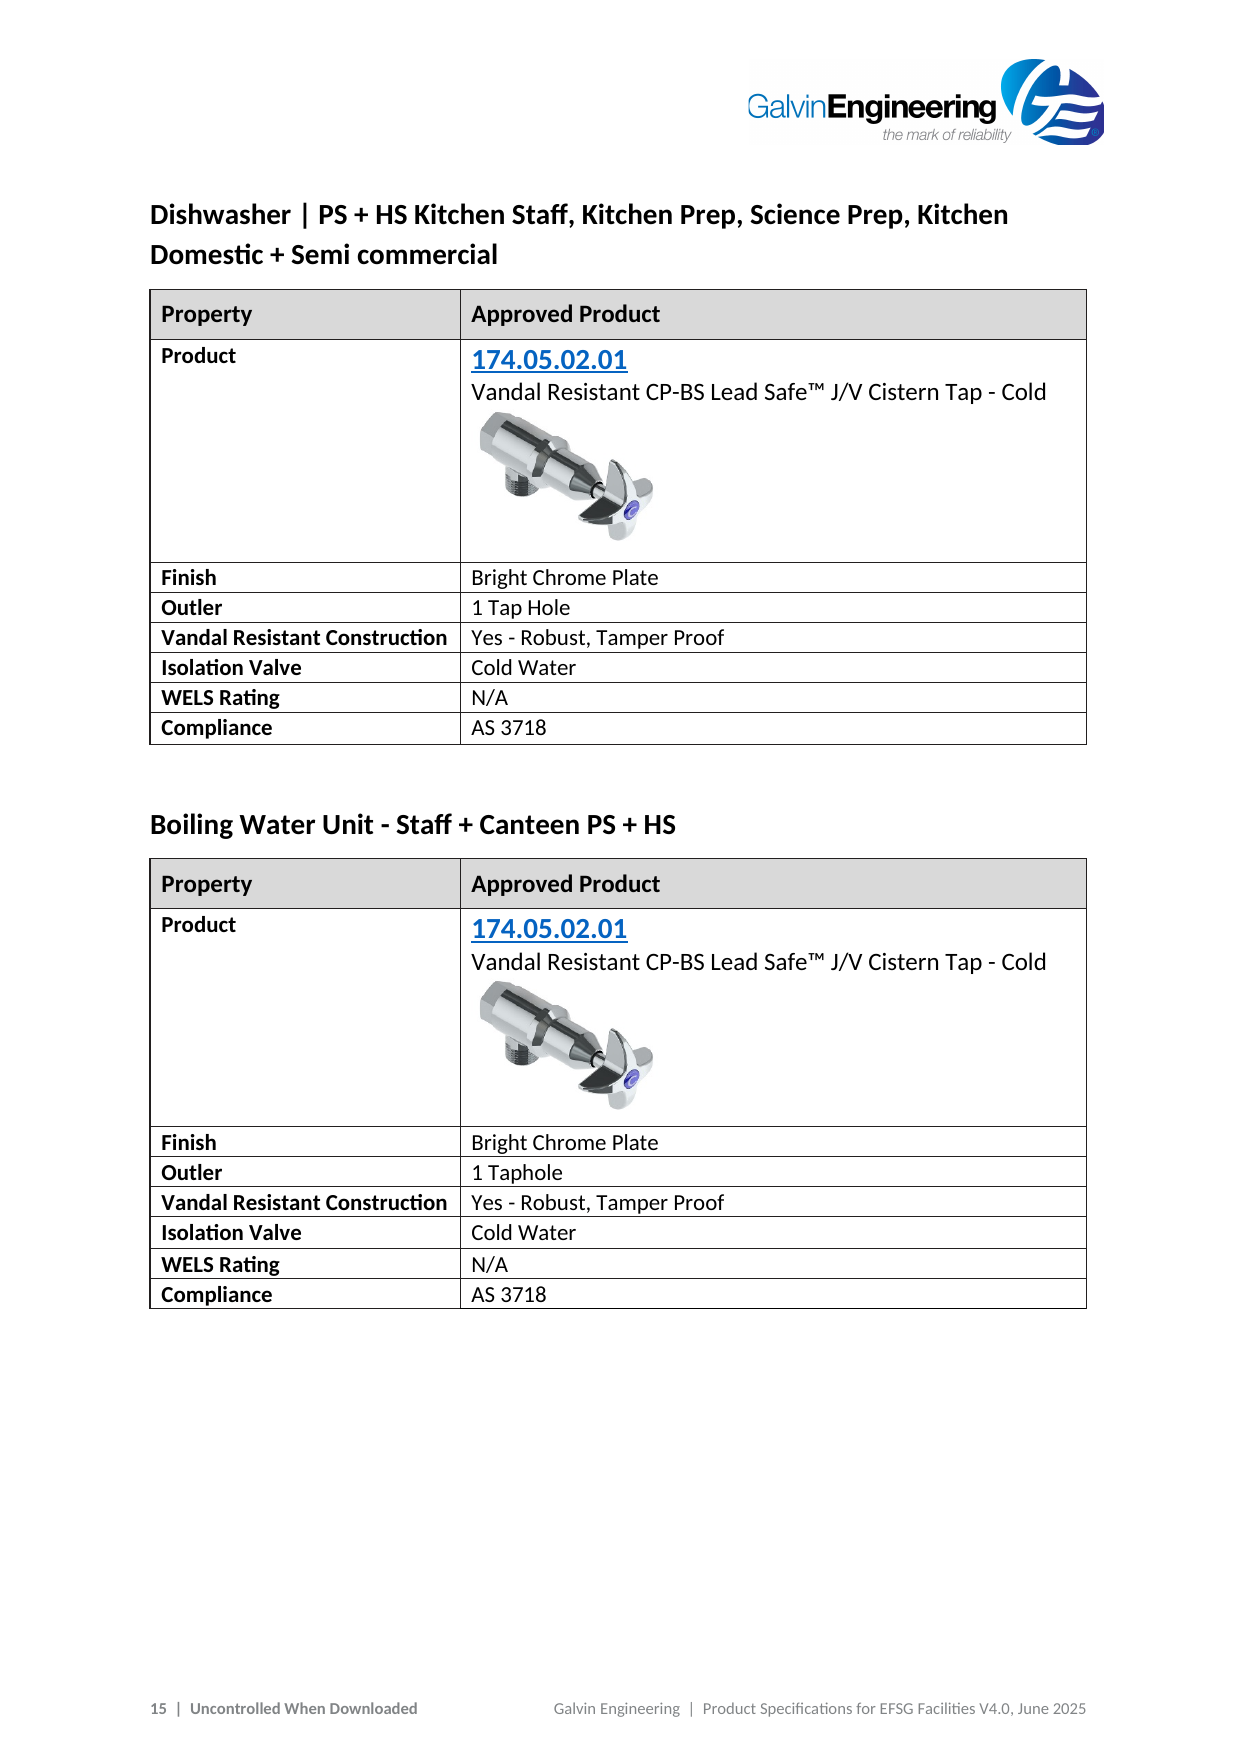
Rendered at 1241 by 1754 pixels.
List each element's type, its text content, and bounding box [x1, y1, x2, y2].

table_cell WELS Rating [151, 683, 460, 712]
table_cell AS 3718 [461, 1279, 1086, 1308]
table_cell Compliance [151, 1279, 460, 1308]
table_header Approved Product [461, 859, 1086, 908]
table_cell Finish [151, 1127, 460, 1156]
picture [747, 59, 1104, 144]
table_header Property [151, 859, 460, 908]
table_cell 174.05.02.01 Vandal Resistant CP-BS Lead Safe™ J/V Cistern Tap - Cold [461, 340, 1086, 562]
table_cell Cold Water [461, 653, 1086, 682]
table_cell Vandal Resistant Construction [151, 1187, 460, 1216]
subtitle Dishwasher | PS + HS Kitchen Staff, Kitchen Prep, Science Prep, Kitchen Domestic + Semi commercial [150, 192, 1090, 272]
table_cell N/A [461, 1249, 1086, 1278]
table_cell Bright Chrome Plate [461, 563, 1086, 592]
table_cell Cold Water [461, 1217, 1086, 1248]
table_cell Compliance [151, 713, 460, 744]
table_cell AS 3718 [461, 713, 1086, 744]
table_cell Outler [151, 1157, 460, 1186]
table_cell 1 Taphole [461, 1157, 1086, 1186]
table_cell Finish [151, 563, 460, 592]
table_cell Isolation Valve [151, 653, 460, 682]
table_cell Isolation Valve [151, 1217, 460, 1248]
table_cell Product [151, 340, 460, 562]
picture [471, 976, 658, 1119]
table_cell Yes - Robust, Tamper Proof [461, 623, 1086, 652]
picture [471, 407, 658, 549]
table_cell N/A [461, 683, 1086, 712]
table_cell Vandal Resistant Construction [151, 623, 460, 652]
table_cell 174.05.02.01 Vandal Resistant CP-BS Lead Safe™ J/V Cistern Tap - Cold [461, 909, 1086, 1126]
table_cell WELS Rating [151, 1249, 460, 1278]
table_header Approved Product [461, 290, 1086, 339]
subtitle Boiling Water Unit - Staff + Canteen PS + HS [150, 801, 1090, 841]
table_header Property [151, 290, 460, 339]
table_cell Product [151, 909, 460, 1126]
table_cell Yes - Robust, Tamper Proof [461, 1187, 1086, 1216]
table_cell Bright Chrome Plate [461, 1127, 1086, 1156]
table_cell 1 Tap Hole [461, 593, 1086, 622]
table_cell Outler [151, 593, 460, 622]
